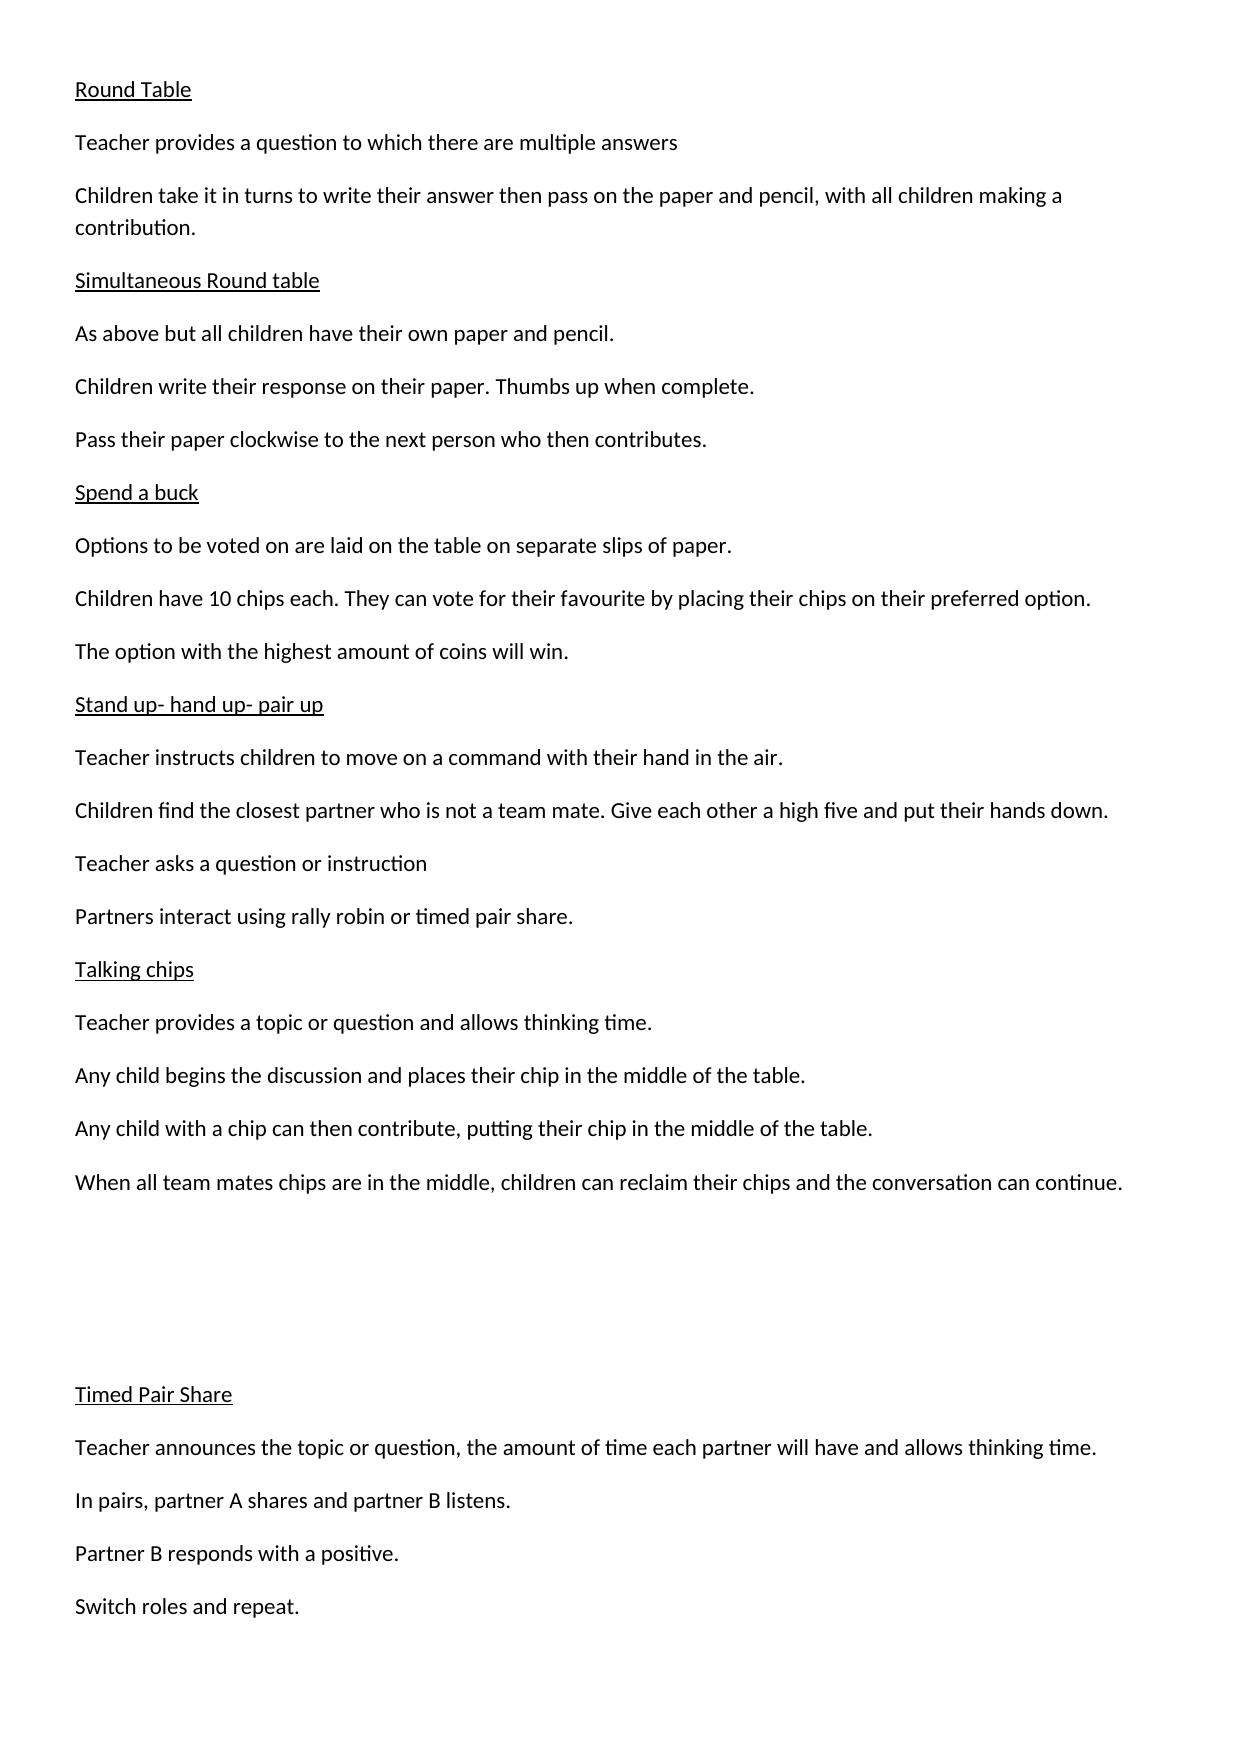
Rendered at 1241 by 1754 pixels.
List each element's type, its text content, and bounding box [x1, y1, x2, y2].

text Talking chips [75, 956, 1165, 983]
text Options to be voted on are laid on the table on separate slips of paper. [75, 531, 1165, 559]
text Teacher announces the topic or question, the amount of time each partner will have and allows thinking time. [75, 1433, 1165, 1461]
text Children take it in turns to write their answer then pass on the paper and pencil, with all children making a contribution. [75, 181, 1165, 241]
text Timed Pair Share [75, 1380, 1165, 1408]
text Partner B responds with a positive. [75, 1539, 1165, 1567]
text Teacher instructs children to move on a command with their hand in the air. [75, 743, 1165, 771]
text Children have 10 chips each. They can vote for their favourite by placing their chips on their preferred option. [75, 584, 1165, 612]
text Spend a buck [75, 478, 1165, 506]
text Any child with a chip can then contribute, putting their chip in the middle of the table. [75, 1114, 1165, 1143]
text Children write their response on their paper. Thumbs up when complete. [75, 372, 1165, 400]
text The option with the highest amount of coins will win. [75, 637, 1165, 665]
text As above but all children have their own paper and pencil. [75, 319, 1165, 347]
text Stand up- hand up- pair up [75, 690, 1165, 718]
text Children find the closest partner who is not a team mate. Give each other a high five and put their hands down. [75, 796, 1165, 824]
text Teacher asks a question or instruction [75, 849, 1165, 877]
text Teacher provides a question to which there are multiple answers [75, 128, 1165, 156]
text Round Table [75, 75, 1165, 103]
text Switch roles and repeat. [75, 1592, 1165, 1620]
text Pass their paper clockwise to the next person who then contributes. [75, 425, 1165, 453]
text When all team mates chips are in the middle, children can reclaim their chips and the conversation can continue. [75, 1168, 1165, 1196]
text Partners interact using rally robin or timed pair share. [75, 902, 1165, 931]
text Simultaneous Round table [75, 266, 1165, 294]
text Any child begins the discussion and places their chip in the middle of the table. [75, 1062, 1165, 1089]
text Teacher provides a topic or question and allows thinking time. [75, 1008, 1165, 1037]
text In pairs, partner A shares and partner B listens. [75, 1486, 1165, 1514]
